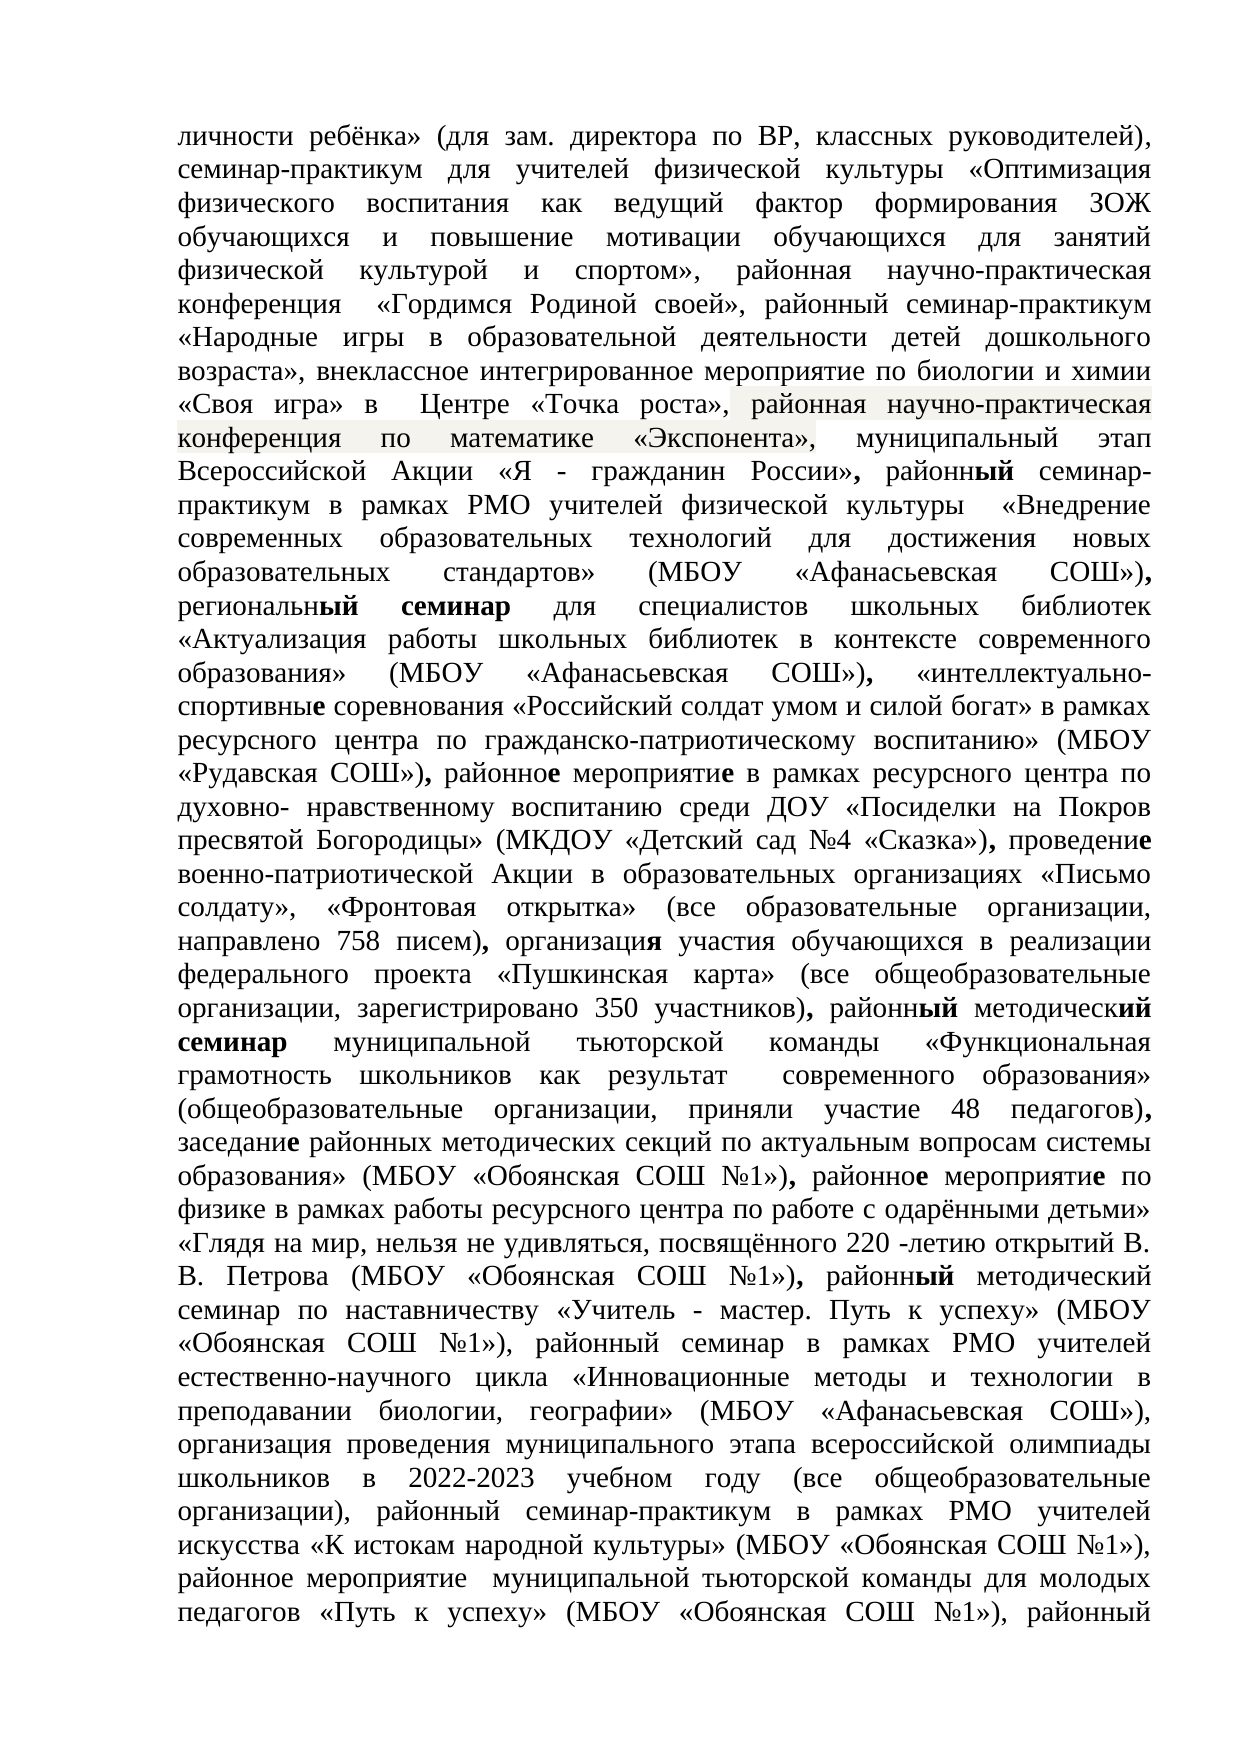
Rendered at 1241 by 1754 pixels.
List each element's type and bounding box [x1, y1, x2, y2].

text [177, 118, 1152, 420]
text [177, 420, 1152, 1627]
